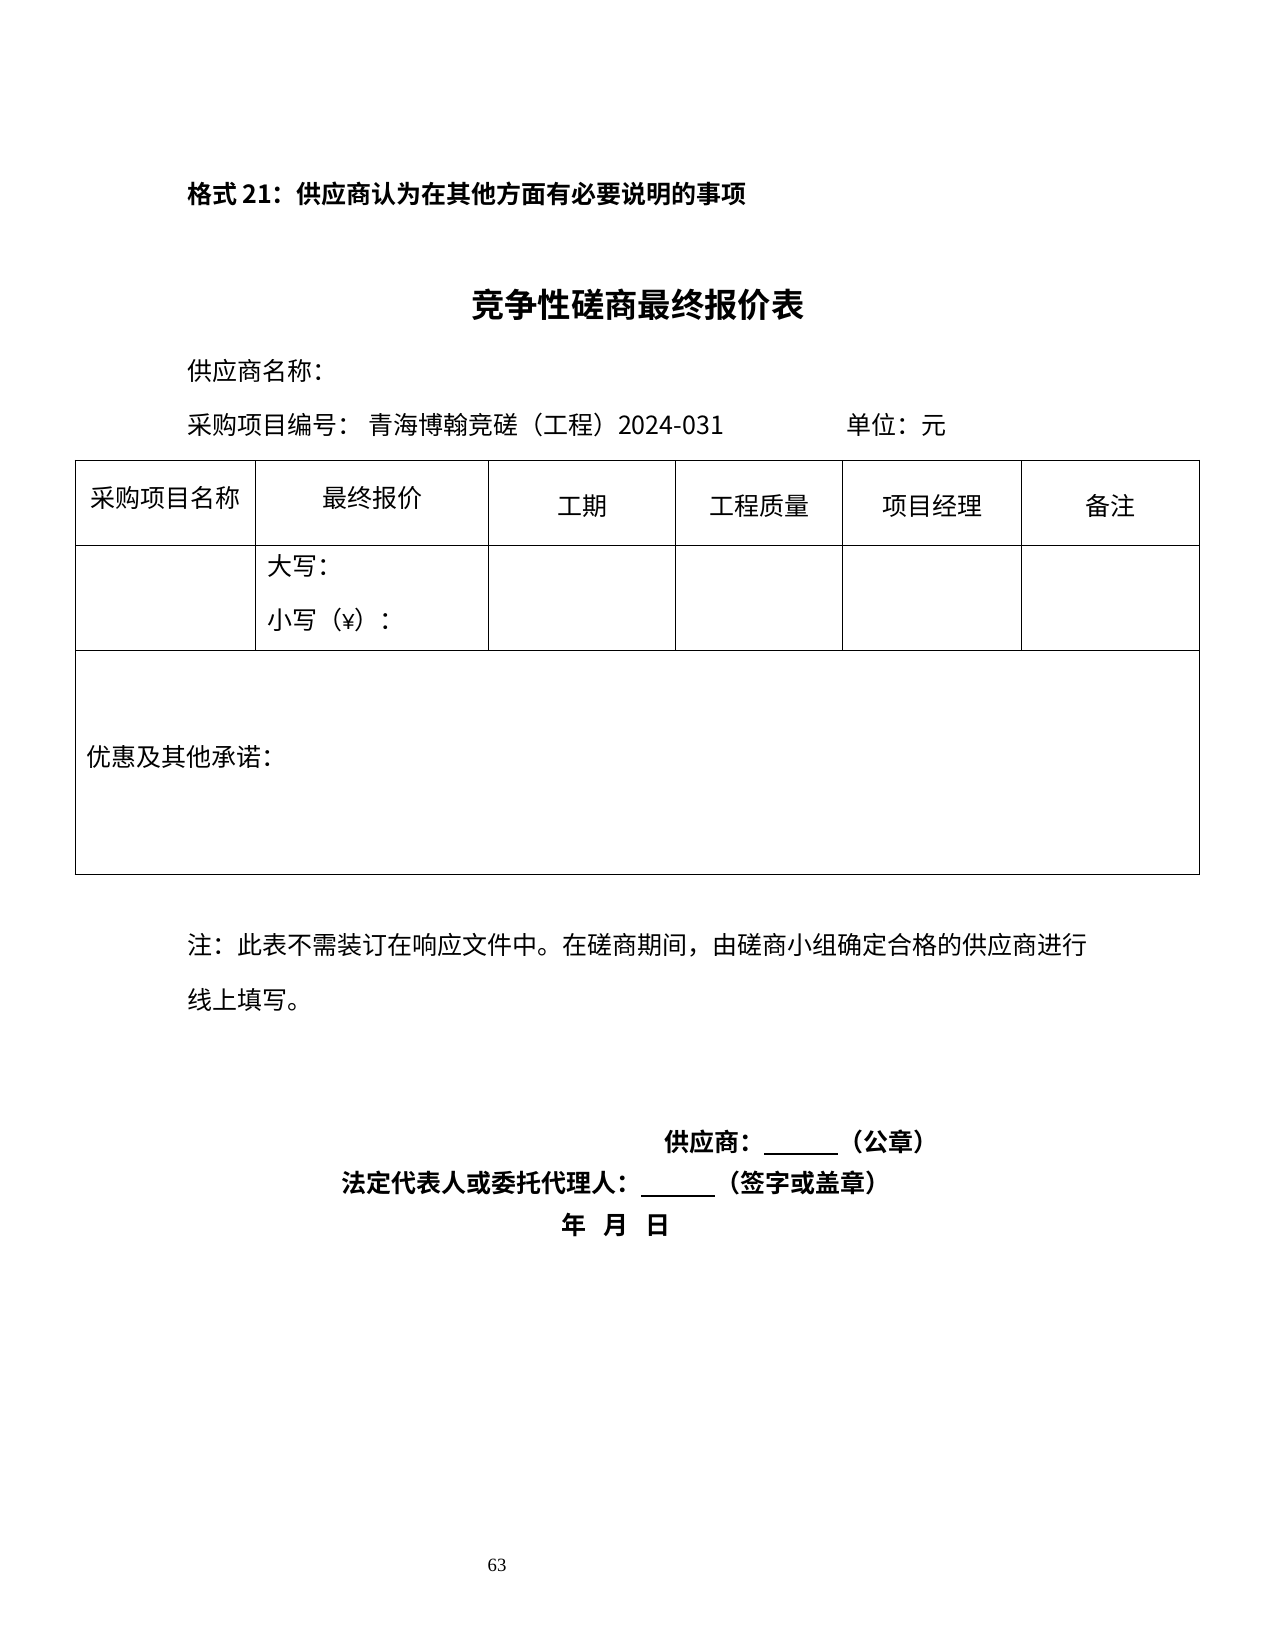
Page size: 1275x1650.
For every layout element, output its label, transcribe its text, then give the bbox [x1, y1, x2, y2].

table_cell 大写： 小写（¥）： [256, 546, 488, 649]
table_header 采购项目名称 [76, 461, 255, 545]
table_cell [489, 546, 675, 649]
text 供应商名称： [187, 351, 1088, 387]
text 年 月 日 [187, 1201, 1088, 1243]
text 采购项目编号： 青海博翰竞磋（工程）2024-031 单位：元 [187, 405, 1088, 442]
text 竞争性磋商最终报价表 [187, 279, 1088, 327]
title 格式21：供应商认为在其他方面有必要说明的事项 [187, 175, 1088, 211]
table_cell [1022, 546, 1199, 649]
table_cell 优惠及其他承诺： [76, 651, 1199, 874]
table_header 项目经理 [843, 461, 1021, 545]
table_header 工期 [489, 461, 675, 545]
table_header 工程质量 [676, 461, 842, 545]
text 法定代表人或委托代理人： （签字或盖章） [187, 1159, 1088, 1201]
table_cell [843, 546, 1021, 649]
text 供应商： （公章） [187, 1118, 1038, 1159]
table_cell [76, 546, 255, 649]
table_cell [676, 546, 842, 649]
table_header 最终报价 [256, 461, 488, 545]
table_header 备注 [1022, 461, 1199, 545]
text 注：此表不需装订在响应文件中。在磋商期间，由磋商小组确定合格的供应商进行线上填写。 [187, 926, 1088, 1016]
